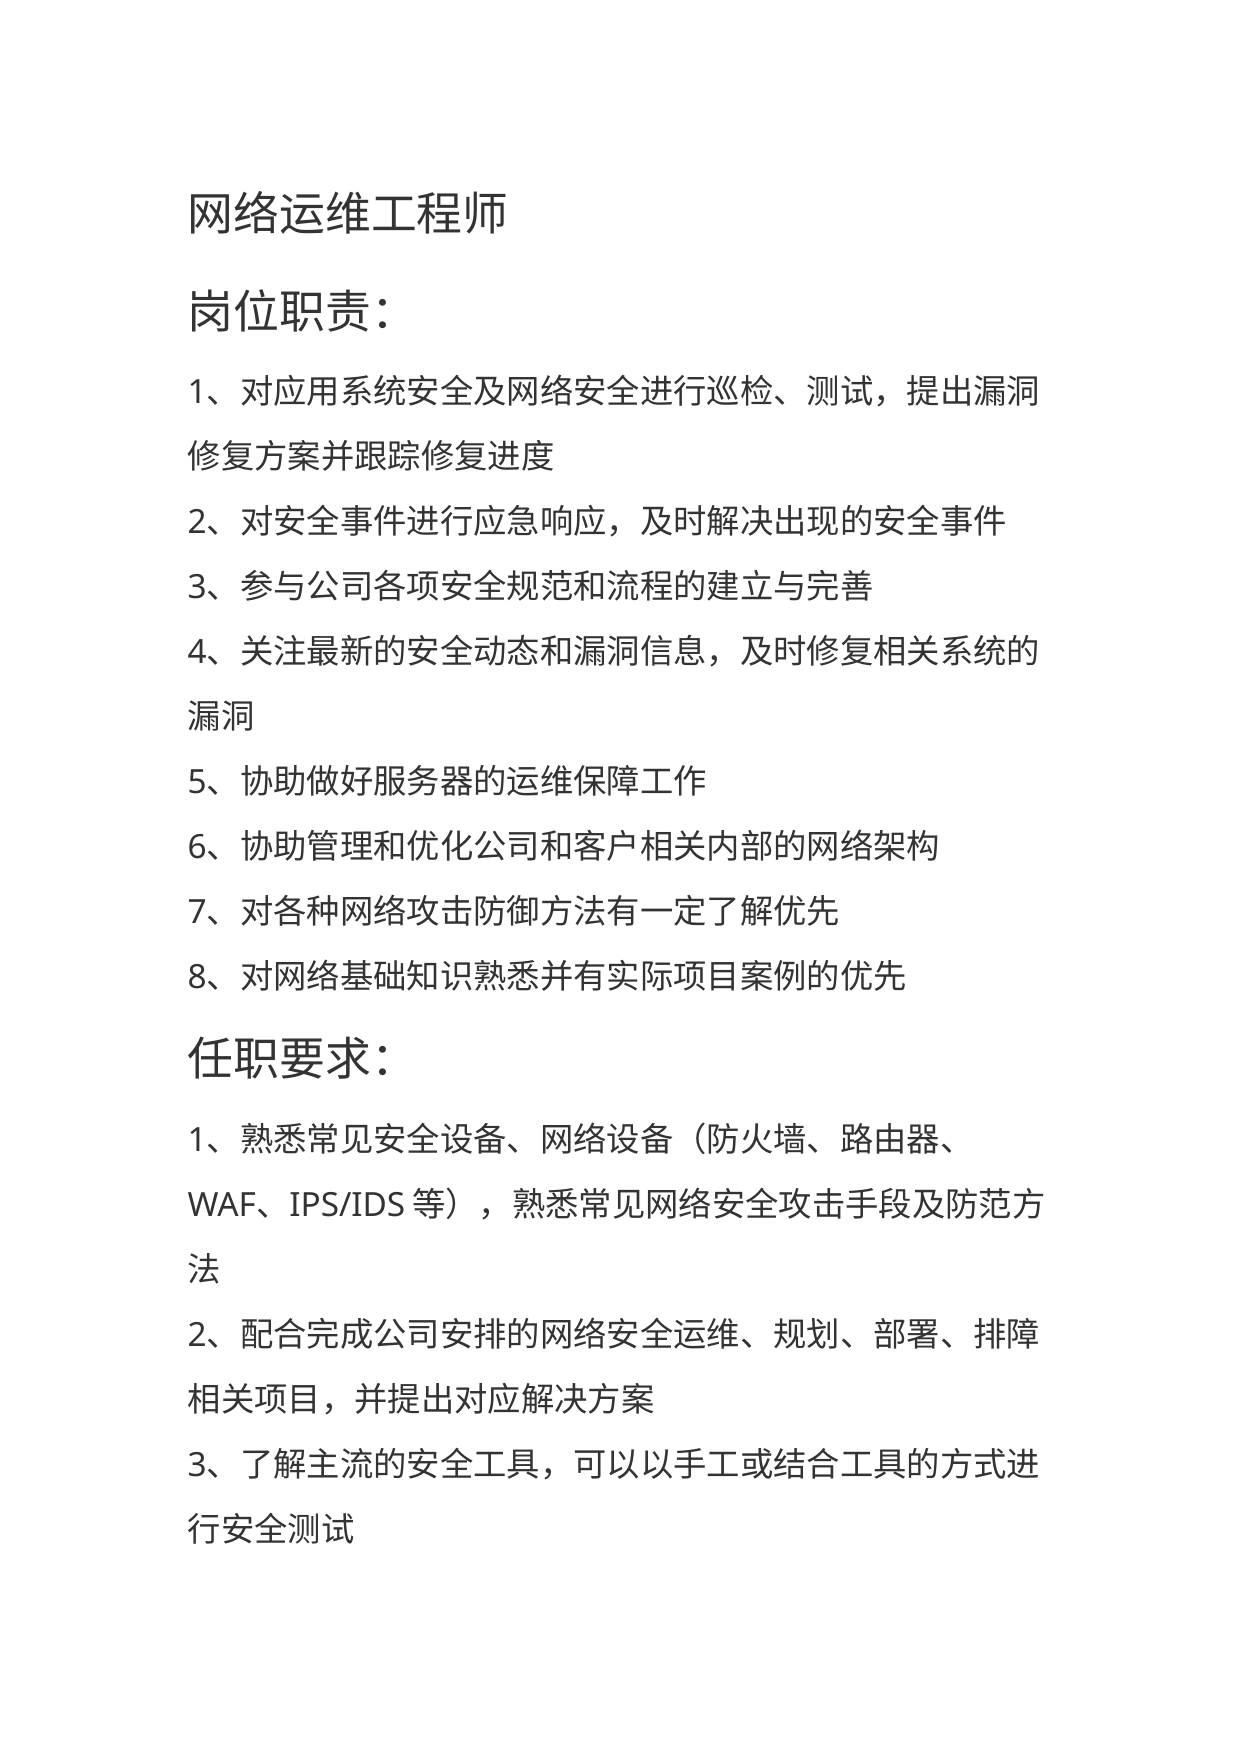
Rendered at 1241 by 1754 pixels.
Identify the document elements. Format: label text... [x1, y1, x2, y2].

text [187, 1007, 1053, 1559]
text 网络运维工程师 [187, 162, 1053, 259]
text 岗位职责： 1、对应用系统安全及网络安全进行巡检、测试，提出漏洞修复方案并跟踪修复进度 2、对安全事件进行应急响应，及时解决出现的安全事件 3、参与公司各项安全规范和流程的建立与完善 4、关注最新的安全动态和漏洞信息，及时修复相关系统的漏洞 5、协助做好服务器的运维保障工作 6、协助管理和优化公司和客户相关内部的网络架构 7、对各种网络攻击防御方法有一定了解优先 8、对网络基础知识熟悉并有实际项目案例的优先 [187, 259, 1053, 1007]
